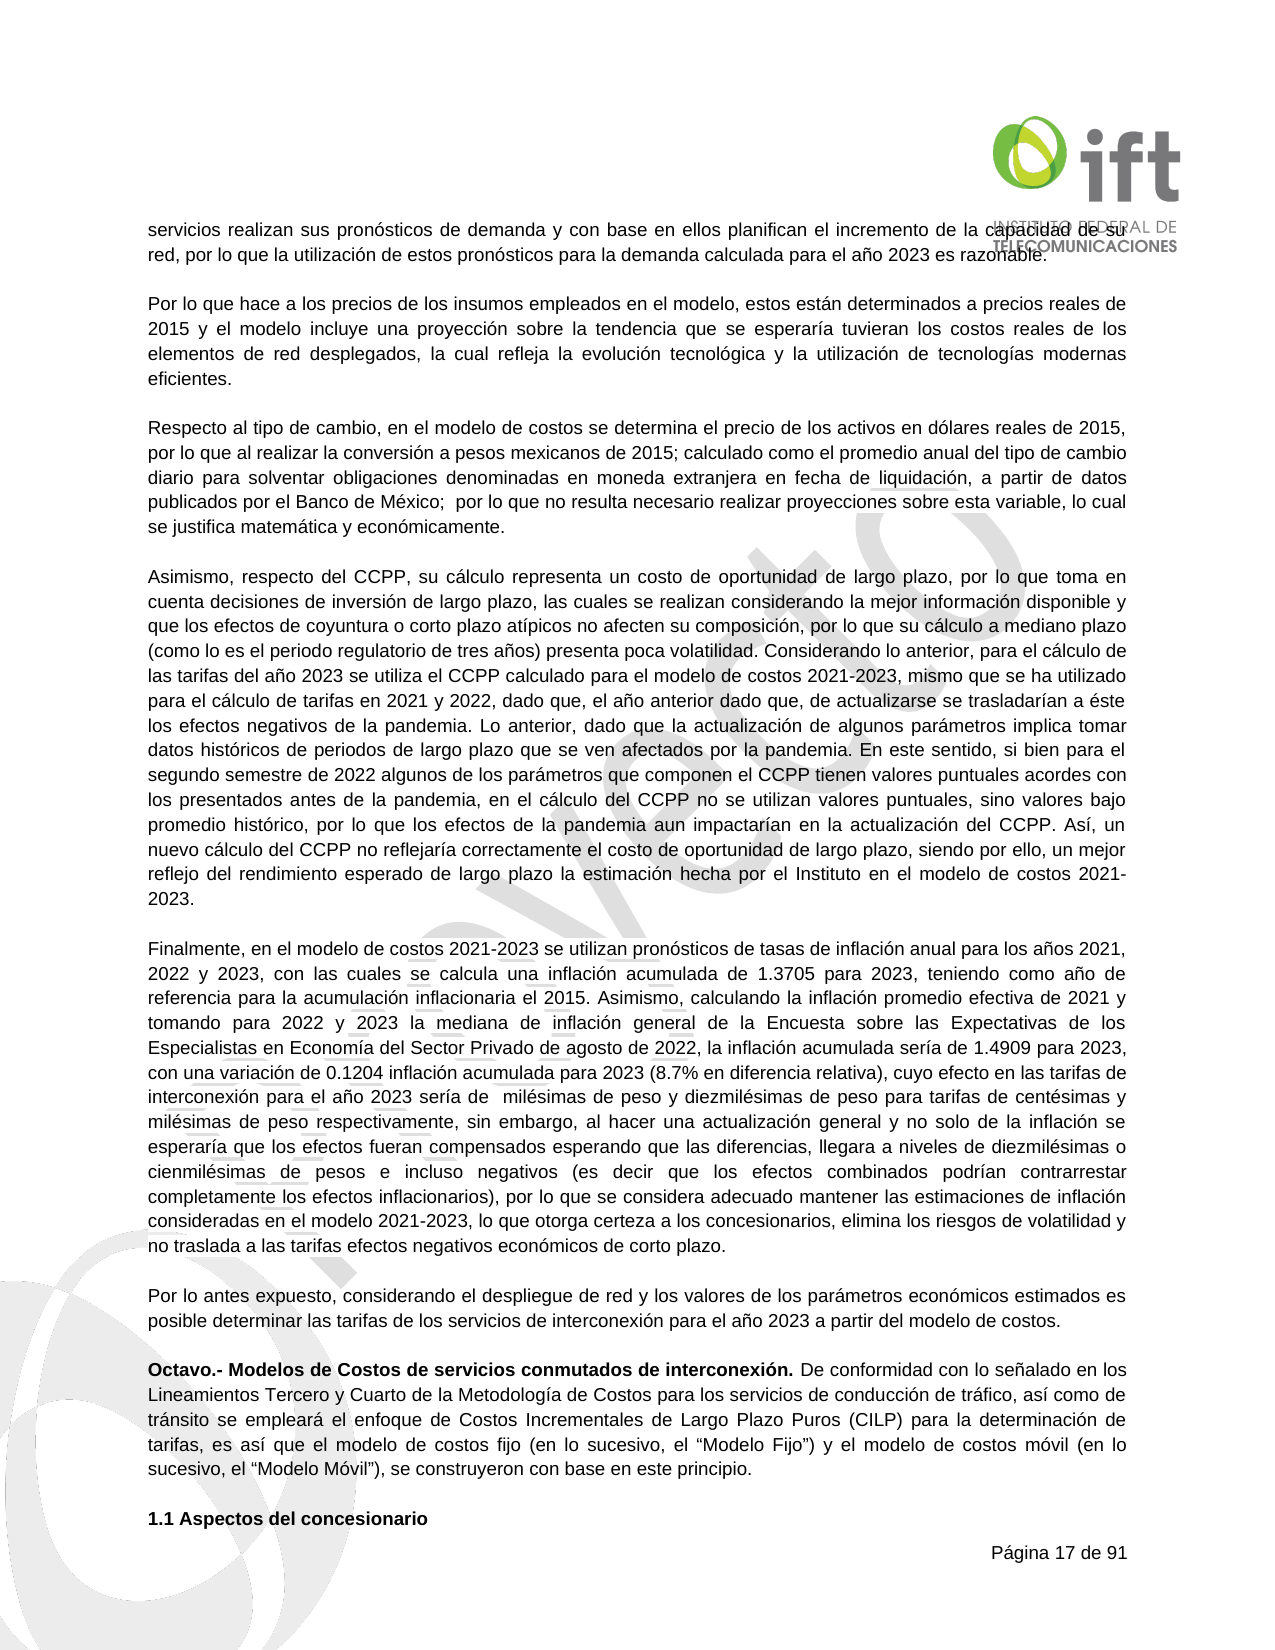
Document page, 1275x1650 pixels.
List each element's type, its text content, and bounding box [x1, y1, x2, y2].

text Por lo que hace a los precios de los insumos empleados en el modelo, estos están determinados a precios reales de 2015 y el modelo incluye una proyección sobre la tendencia que se esperaría tuvieran los costos reales de los elementos de red desplegados, la cual refleja la evolución tecnológica y la utilización de tecnologías modernas eficientes. [148, 364, 1127, 389]
text Por lo antes expuesto, considerando el despliegue de red y los valores de los parámetros económicos estimados es posible determinar las tarifas de los servicios de interconexión para el año 2023 a partir del modelo de costos. [148, 1284, 1127, 1331]
text Octavo.- Modelos de Costos de servicios conmutados de interconexión. De conformidad con lo señalado en los Lineamientos Tercero y Cuarto de la Metodología de Costos para los servicios de conducción de tráfico, así como de tránsito se empleará el enfoque de Costos Incrementales de Largo Plazo Puros (CILP) para la determinación de tarifas, es así que el modelo de costos fijo (en lo sucesivo, el “Modelo Fijo”) y el modelo de costos móvil (en lo sucesivo, el “Modelo Móvil”), se construyeron con base en este principio. [148, 1359, 1127, 1480]
text 1.1 Aspectos del concesionario [148, 1508, 1127, 1529]
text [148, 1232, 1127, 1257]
picture [0, 17, 1256, 1650]
text Asimismo, respecto del CCPP, su cálculo representa un costo de oportunidad de largo plazo, por lo que toma en cuenta decisiones de inversión de largo plazo, las cuales se realizan considerando la mejor información disponible y que los efectos de coyuntura o corto plazo atípicos no afecten su composición, por lo que su cálculo a mediano plazo (como lo es el periodo regulatorio de tres años) presenta poca volatilidad. Considerando lo anterior, para el cálculo de las tarifas del año 2023 se utiliza el CCPP calculado para el modelo de costos 2021-2023, mismo que se ha utilizado para el cálculo de tarifas en 2021 y 2022, dado que, el año anterior dado que, de actualizarse se trasladarían a éste los efectos negativos de la pandemia. Lo anterior, dado que la actualización de algunos parámetros implica tomar datos históricos de periodos de largo plazo que se ven afectados por la pandemia. En este sentido, si bien para el segundo semestre de 2022 algunos de los parámetros que componen el CCPP tienen valores puntuales acordes con los presentados antes de la pandemia, en el cálculo del CCPP no se utilizan valores puntuales, sino valores bajo promedio histórico, por lo que los efectos de la pandemia aun impactarían en la actualización del CCPP. Así, un nuevo cálculo del CCPP no reflejaría correctamente el costo de oportunidad de largo plazo, siendo por ello, un mejor reflejo del rendimiento esperado de largo plazo la estimación hecha por el Instituto en el modelo de costos 2021-2023. [148, 566, 1127, 909]
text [148, 218, 1127, 265]
